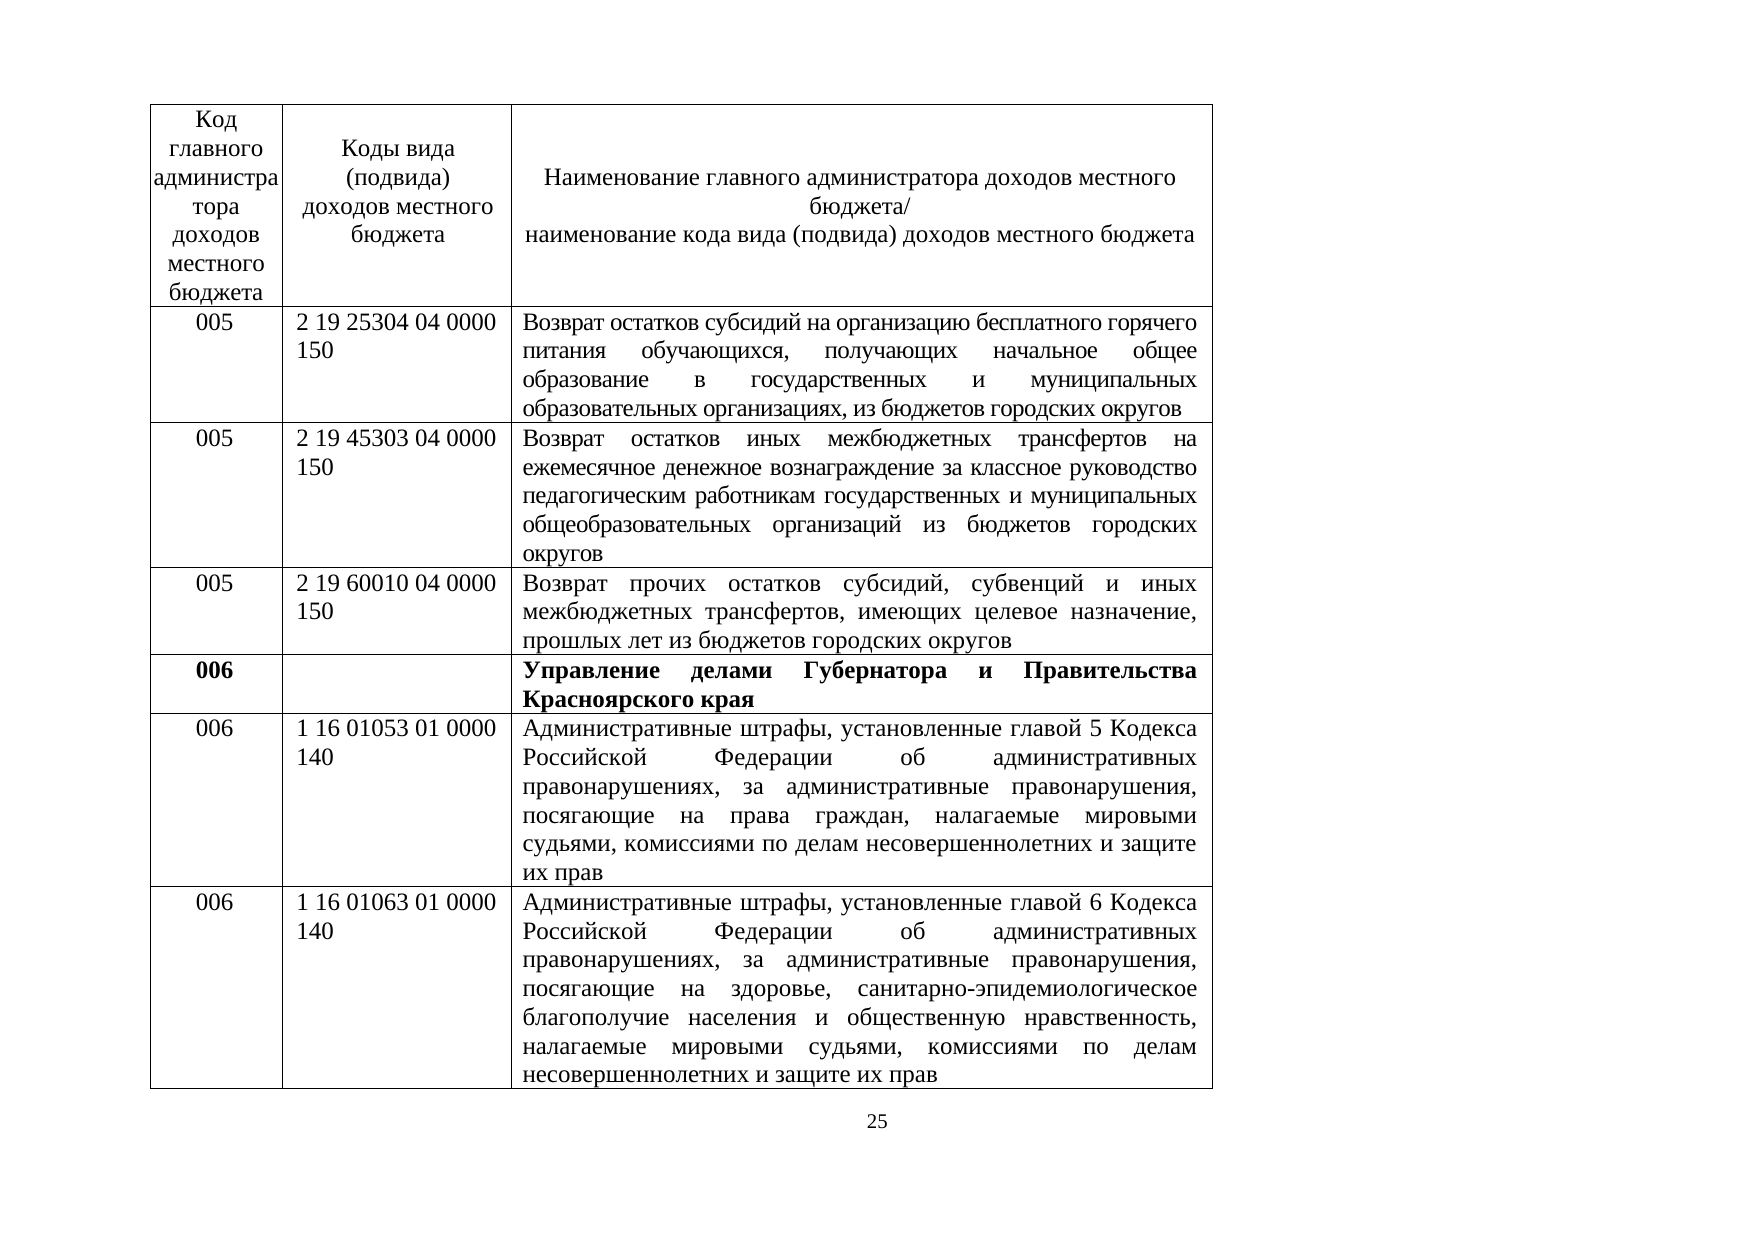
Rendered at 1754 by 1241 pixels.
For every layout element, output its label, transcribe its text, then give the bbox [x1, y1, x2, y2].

table_cell 006 [151, 655, 282, 712]
table_header Код главного администратора доходов местного бюджета [151, 105, 282, 306]
table_cell 006 [151, 714, 282, 886]
table_cell 005 [151, 307, 282, 422]
table_cell 005 [151, 423, 282, 567]
table_cell Управление делами Губернатора и Правительства Красноярского края [512, 655, 1212, 712]
table_header Коды вида (подвида) доходов местного бюджета [283, 105, 511, 306]
table_cell Возврат остатков иных межбюджетных трансфертов на ежемесячное денежное вознаграждение за классное руководство педагогическим работникам государственных и муниципальных общеобразовательных организаций из бюджетов городских округов [512, 423, 1212, 567]
table_cell 2 19 45303 04 0000 150 [283, 423, 511, 567]
table_cell Возврат прочих остатков субсидий, субвенций и иных межбюджетных трансфертов, имеющих целевое назначение, прошлых лет из бюджетов городских округов [512, 568, 1212, 654]
table_header Наименование главного администратора доходов местного бюджета/ наименование кода вида (подвида) доходов местного бюджета [512, 105, 1212, 306]
table_cell Возврат остатков субсидий на организацию бесплатного горячего питания обучающихся, получающих начальное общее образование в государственных и муниципальных образовательных организациях, из бюджетов городских округов [512, 307, 1212, 422]
table_cell 2 19 60010 04 0000 150 [283, 568, 511, 654]
table_cell 005 [151, 568, 282, 654]
table_cell 006 [151, 887, 282, 1088]
table_cell Административные штрафы, установленные главой 6 Кодекса Российской Федерации об административных правонарушениях, за административные правонарушения, посягающие на здоровье, санитарно-эпидемиологическое благополучие населения и общественную нравственность, налагаемые мировыми судьями, комиссиями по делам несовершеннолетних и защите их прав [512, 887, 1212, 1088]
table_cell 1 16 01053 01 0000 140 [283, 714, 511, 886]
table_cell Административные штрафы, установленные главой 5 Кодекса Российской Федерации об административных правонарушениях, за административные правонарушения, посягающие на права граждан, налагаемые мировыми судьями, комиссиями по делам несовершеннолетних и защите их прав [512, 714, 1212, 886]
table_cell 2 19 25304 04 0000 150 [283, 307, 511, 422]
table_cell [283, 655, 511, 712]
table_cell 1 16 01063 01 0000 140 [283, 887, 511, 1088]
